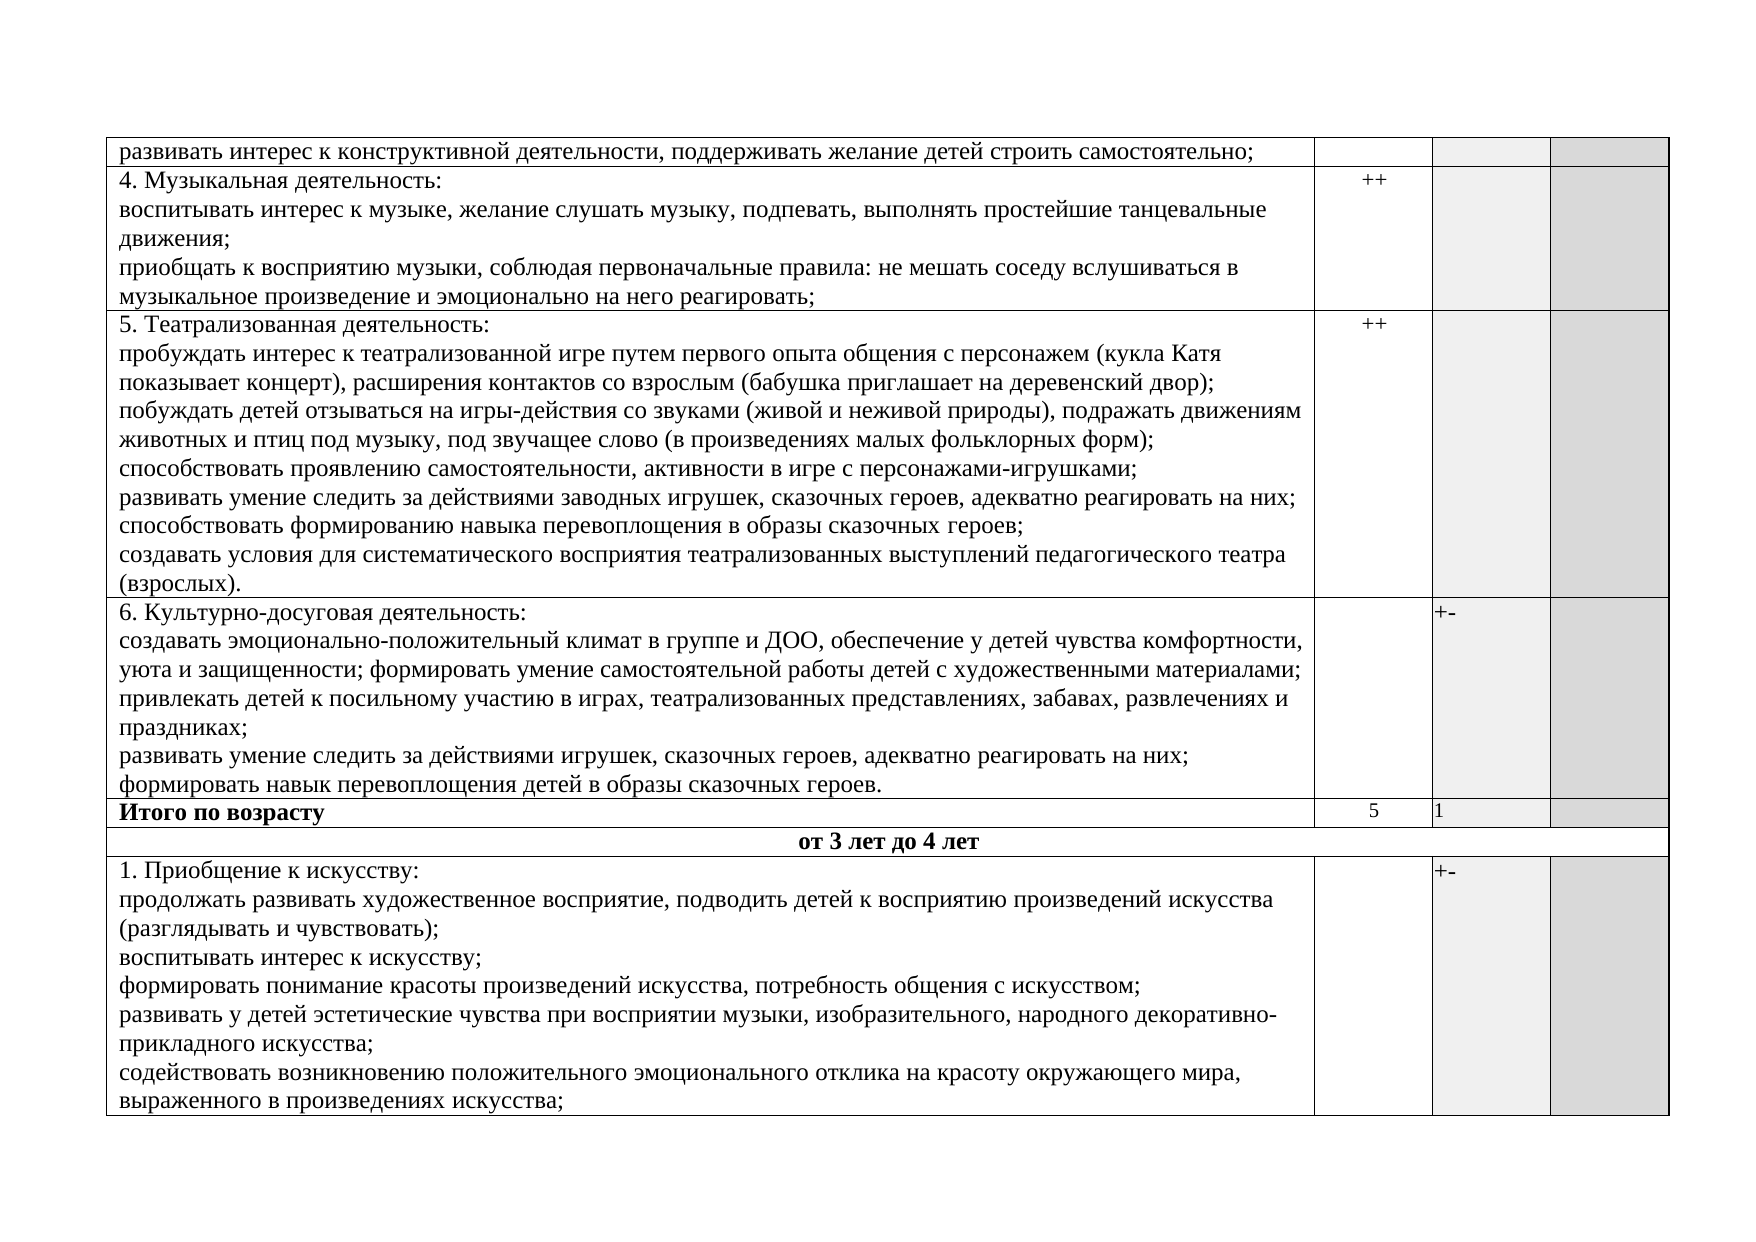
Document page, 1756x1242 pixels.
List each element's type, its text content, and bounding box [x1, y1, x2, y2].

table_header [1551, 138, 1668, 166]
table_header [1433, 138, 1550, 166]
table_cell [1551, 167, 1668, 310]
table_cell [1433, 167, 1550, 310]
table_cell [1551, 799, 1668, 827]
table_cell 1 [1433, 799, 1550, 827]
table_header [1315, 138, 1432, 166]
table_cell [1433, 311, 1550, 597]
table_cell ++ [1315, 167, 1432, 310]
table_cell 5 [1315, 799, 1432, 827]
table_header развивать интерес к конструктивной деятельности, поддерживать желание детей строить самостоятельно; [107, 138, 1314, 166]
table_cell Итого по возрасту [107, 799, 1314, 827]
table_cell 1. Приобщение к искусству: продолжать развивать художественное восприятие, подводить детей к восприятию произведений искусства (разглядывать и чувствовать); воспитывать интерес к искусству; формировать понимание красоты произведений искусства, потребность общения с искусством; развивать у детей эстетические чувства при восприятии музыки, изобразительного, народного декоративно- прикладного искусства; содействовать возникновению положительного эмоционального отклика на красоту окружающего мира, выраженного в произведениях искусства; [107, 857, 1314, 1115]
table_cell ++ [1315, 311, 1432, 597]
table_cell 4. Музыкальная деятельность: воспитывать интерес к музыке, желание слушать музыку, подпевать, выполнять простейшие танцевальные движения; приобщать к восприятию музыки, соблюдая первоначальные правила: не мешать соседу вслушиваться в музыкальное произведение и эмоционально на него реагировать; [107, 167, 1314, 310]
table_cell +- [1433, 598, 1550, 798]
table_cell от 3 лет до 4 лет [107, 828, 1668, 856]
table_cell [1315, 598, 1432, 798]
table_cell [1551, 311, 1668, 597]
table_cell 5. Театрализованная деятельность: пробуждать интерес к театрализованной игре путем первого опыта общения с персонажем (кукла Катя показывает концерт), расширения контактов со взрослым (бабушка приглашает на деревенский двор); побуждать детей отзываться на игры-действия со звуками (живой и неживой природы), подражать движениям животных и птиц под музыку, под звучащее слово (в произведениях малых фольклорных форм); способствовать проявлению самостоятельности, активности в игре с персонажами-игрушками; развивать умение следить за действиями заводных игрушек, сказочных героев, адекватно реагировать на них; способствовать формированию навыка перевоплощения в образы сказочных героев; создавать условия для систематического восприятия театрализованных выступлений педагогического театра (взрослых). [107, 311, 1314, 597]
table_cell [1551, 857, 1668, 1115]
table_cell [1315, 857, 1432, 1115]
table_cell 6. Культурно-досуговая деятельность: создавать эмоционально-положительный климат в группе и ДОО, обеспечение у детей чувства комфортности, уюта и защищенности; формировать умение самостоятельной работы детей с художественными материалами; привлекать детей к посильному участию в играх, театрализованных представлениях, забавах, развлечениях и праздниках; развивать умение следить за действиями игрушек, сказочных героев, адекватно реагировать на них; формировать навык перевоплощения детей в образы сказочных героев. [107, 598, 1314, 798]
table_cell +- [1433, 857, 1550, 1115]
table_cell [1551, 598, 1668, 798]
